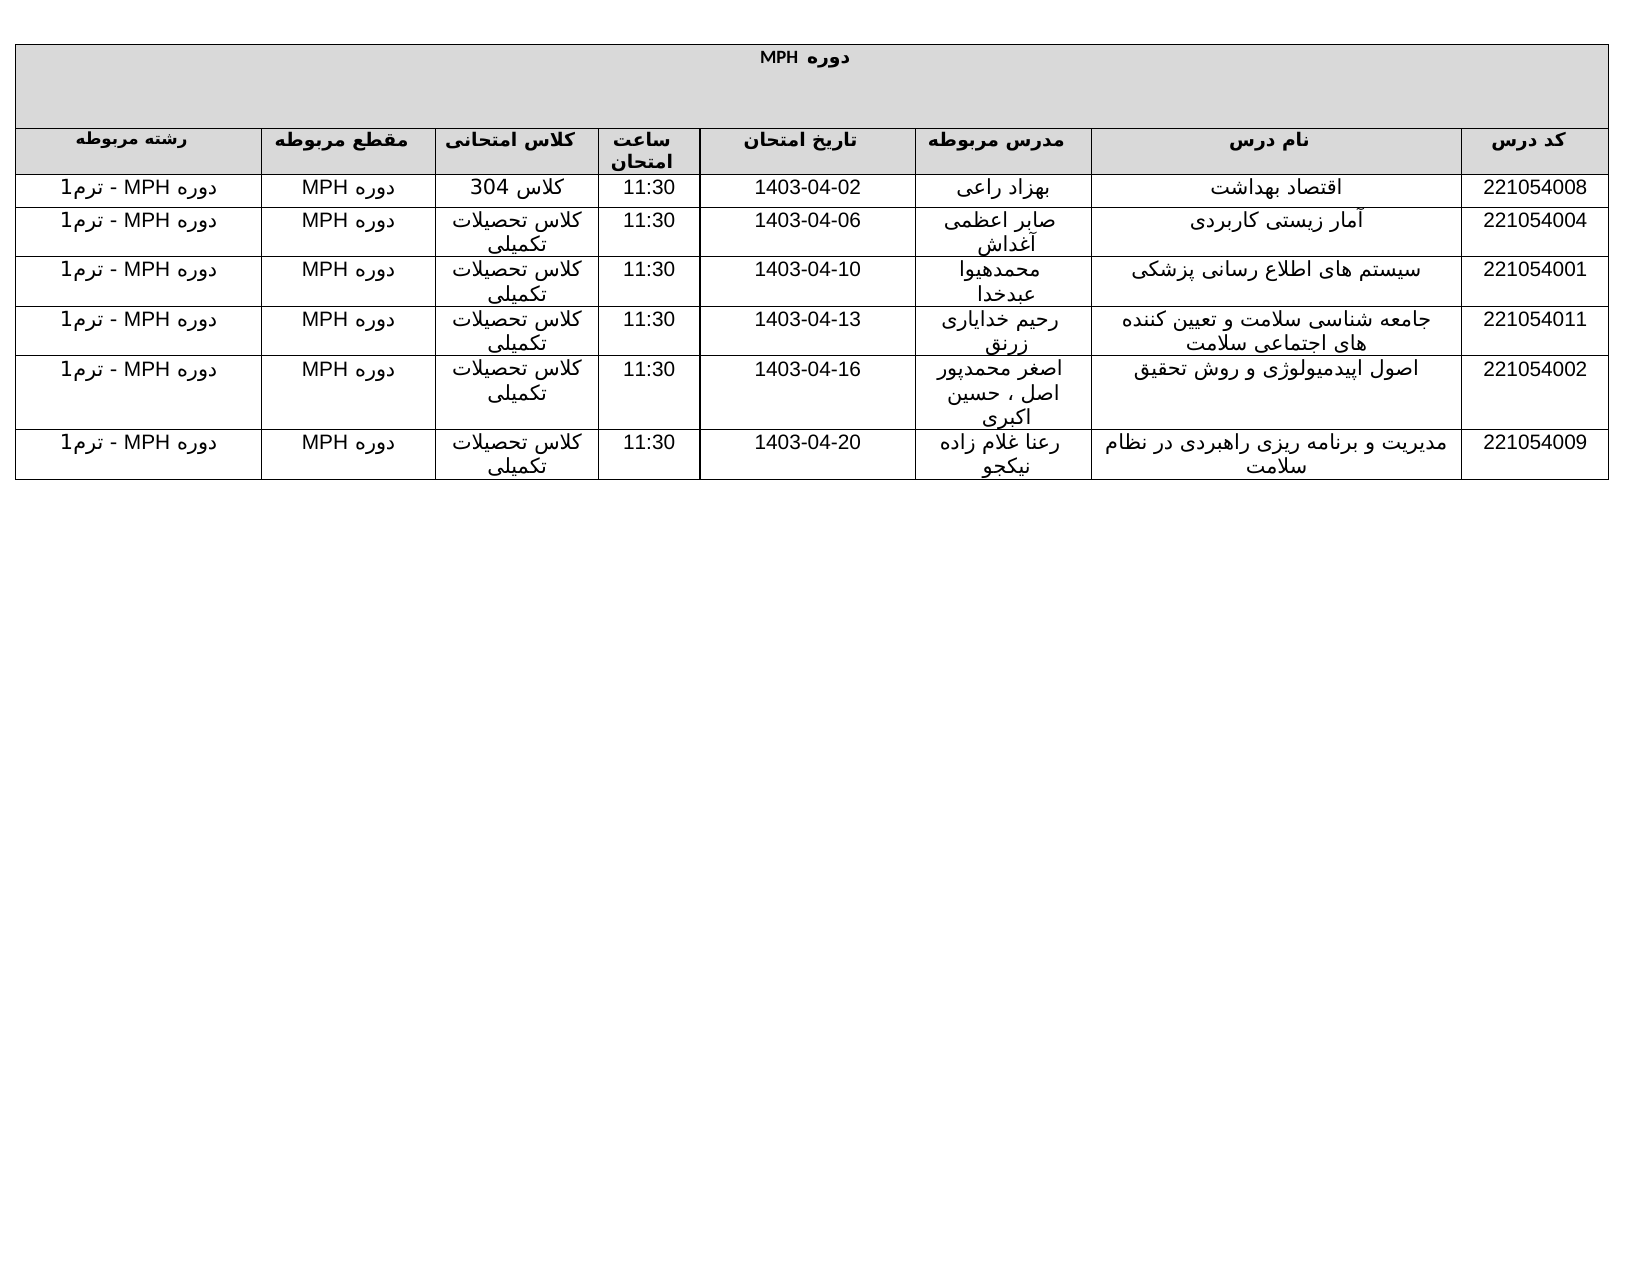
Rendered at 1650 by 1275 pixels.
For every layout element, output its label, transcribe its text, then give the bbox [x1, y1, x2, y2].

table_cell مقطع مربوطه [262, 129, 435, 174]
table_cell اصول اپیدمیولوژی و روش تحقیق [1092, 356, 1461, 429]
table_cell دوره MPH [262, 430, 435, 479]
table_cell اقتصاد بهداشت [1092, 175, 1461, 207]
table_cell صابر اعظمی آغداش [916, 208, 1091, 256]
table_cell دوره MPH [262, 356, 435, 429]
table_cell دوره MPH - ترم1 [16, 307, 261, 355]
table_cell 221054011 [1462, 307, 1608, 355]
table_cell کلاس 304 [436, 175, 598, 207]
table_cell کلاس تحصیلات تکمیلی [436, 208, 598, 256]
table_cell 11:30 [599, 175, 699, 207]
table_cell 1403-04-20 [701, 430, 915, 479]
table_cell 221054002 [1462, 356, 1608, 429]
table_cell دوره MPH [262, 175, 435, 207]
table_cell 1403-04-10 [701, 257, 915, 306]
table_cell 11:30 [599, 356, 699, 429]
table_cell 11:30 [599, 430, 699, 479]
table_cell مدیریت و برنامه ریزی راهبردی در نظام سلامت [1092, 430, 1461, 479]
table_cell مدرس مربوطه [916, 129, 1091, 174]
table_cell کد درس [1462, 129, 1608, 174]
table_cell ساعت امتحان [599, 129, 699, 174]
table_cell کلاس تحصیلات تکمیلی [436, 307, 598, 355]
table_cell کلاس امتحانی [436, 129, 598, 174]
table_cell رشته مربوطه [16, 129, 261, 174]
table_cell دوره MPH [262, 257, 435, 306]
table_cell 1403-04-16 [701, 356, 915, 429]
table_cell 1403-04-02 [701, 175, 915, 207]
table_cell 11:30 [599, 208, 699, 256]
table_cell دوره MPH [262, 208, 435, 256]
table_cell رعنا غلام زاده نیکجو [916, 430, 1091, 479]
table_cell دوره MPH - ترم1 [16, 257, 261, 306]
table_cell 1403-04-13 [701, 307, 915, 355]
table_cell آمار زیستی کاربردی [1092, 208, 1461, 256]
table_cell جامعه شناسی سلامت و تعیین کننده های اجتماعی سلامت [1092, 307, 1461, 355]
table_header MPH دوره [16, 45, 1608, 128]
table_cell کلاس تحصیلات تکمیلی [436, 356, 598, 429]
table_cell اصغر محمدپور اصل ، حسین اکبری [916, 356, 1091, 429]
table_cell محمدهیوا عبدخدا [916, 257, 1091, 306]
table_cell تاریخ امتحان [701, 129, 915, 174]
table_cell نام درس [1092, 129, 1461, 174]
table_cell 221054004 [1462, 208, 1608, 256]
table_cell 221054001 [1462, 257, 1608, 306]
table_cell 1403-04-06 [701, 208, 915, 256]
table_cell دوره MPH - ترم1 [16, 208, 261, 256]
table_cell کلاس تحصیلات تکمیلی [436, 257, 598, 306]
table_cell دوره MPH - ترم1 [16, 175, 261, 207]
table_cell 221054009 [1462, 430, 1608, 479]
table_cell دوره MPH - ترم1 [16, 356, 261, 429]
table_cell دوره MPH - ترم1 [16, 430, 261, 479]
table_cell 11:30 [599, 307, 699, 355]
table_cell بهزاد راعی [916, 175, 1091, 207]
table_cell 221054008 [1462, 175, 1608, 207]
table_cell دوره MPH [262, 307, 435, 355]
table_cell رحیم خدایاری زرنق [916, 307, 1091, 355]
table_cell کلاس تحصیلات تکمیلی [436, 430, 598, 479]
table_cell سیستم های اطلاع رسانی پزشکی [1092, 257, 1461, 306]
table_cell 11:30 [599, 257, 699, 306]
